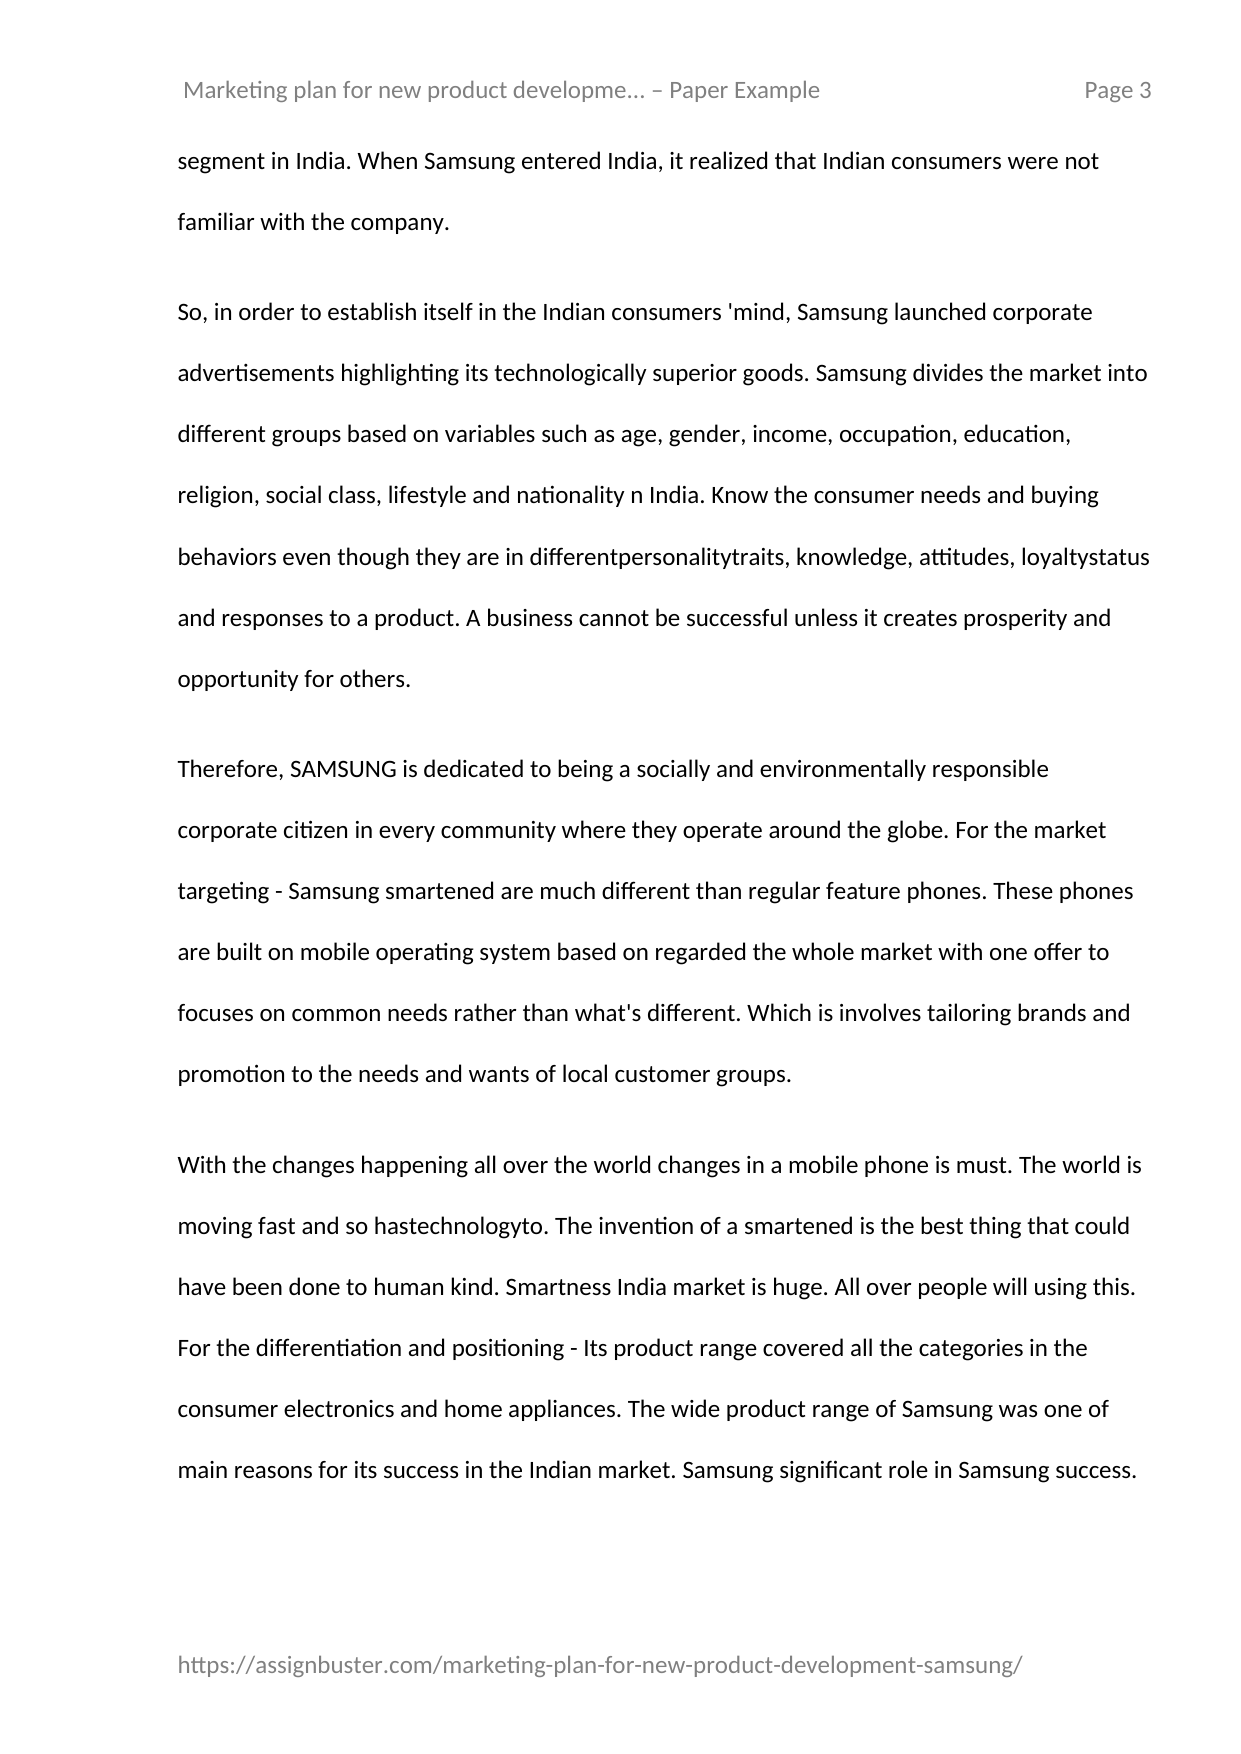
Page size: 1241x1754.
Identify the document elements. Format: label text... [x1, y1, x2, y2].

text With the changes happening all over the world changes in a mobile phone is must. The world is moving fast and so hastechnologyto. The invention of a smartened is the best thing that could have been done to human kind. Smartness India market is huge. All over people will using this. For the differentiation and positioning - Its product range covered all the categories in the consumer electronics and home appliances. The wide product range of Samsung was one of main reasons for its success in the Indian market. Samsung significant role in Samsung success. [177, 1149, 1152, 1485]
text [177, 145, 1152, 237]
text Therefore, SAMSUNG is dedicated to being a socially and environmentally responsible corporate citizen in every community where they operate around the globe. For the market targeting - Samsung smartened are much different than regular feature phones. These phones are built on mobile operating system based on regarded the whole market with one offer to focuses on common needs rather than what's different. Which is involves tailoring brands and promotion to the needs and wants of local customer groups. [177, 753, 1152, 1089]
text So, in order to establish itself in the Indian consumers 'mind, Samsung launched corporate advertisements highlighting its technologically superior goods. Samsung divides the market into different groups based on variables such as age, gender, income, occupation, education, religion, social class, lifestyle and nationality n India. Know the consumer needs and buying behaviors even though they are in differentpersonalitytraits, knowledge, attitudes, loyaltystatus and responses to a product. A business cannot be successful unless it creates prosperity and opportunity for others. [177, 297, 1152, 693]
